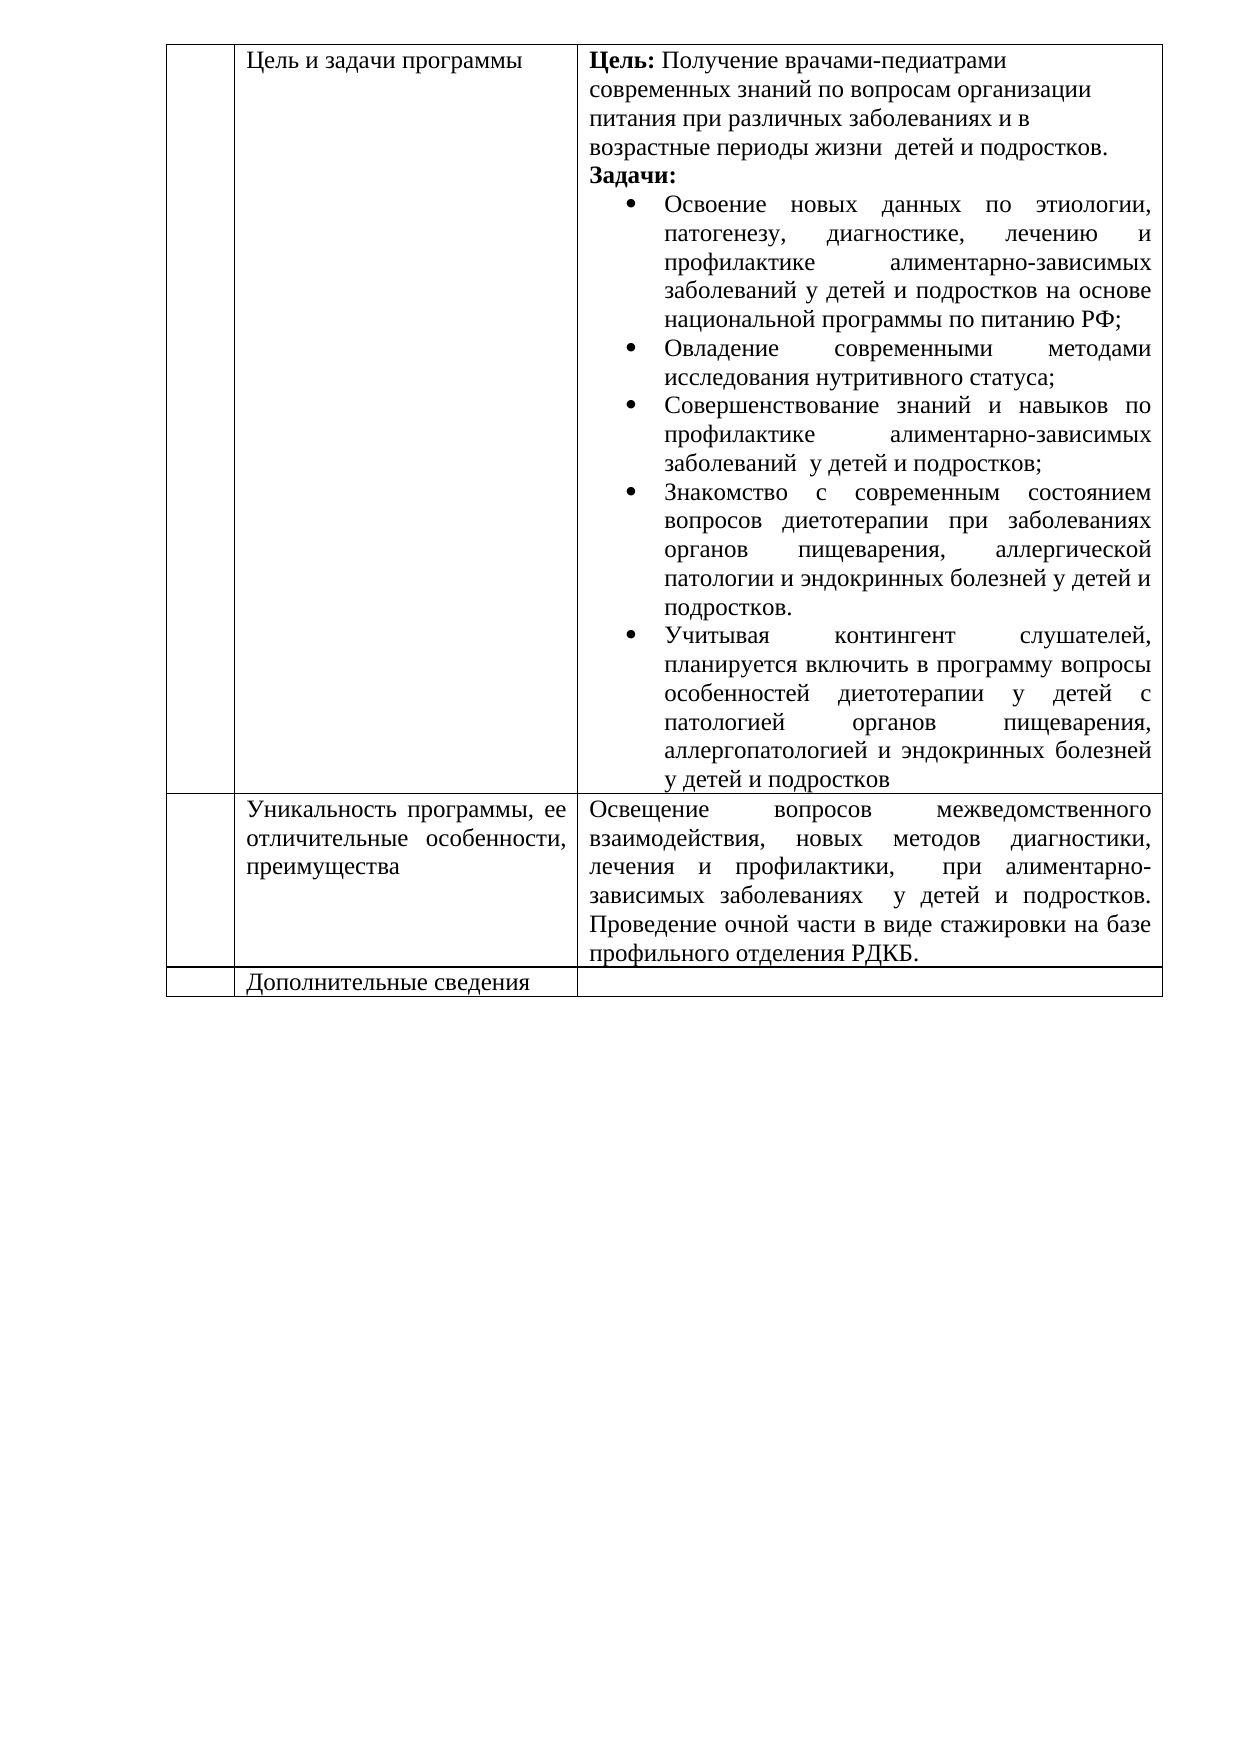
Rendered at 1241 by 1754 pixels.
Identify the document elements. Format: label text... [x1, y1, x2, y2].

table_cell [167, 794, 234, 966]
table_cell [167, 968, 234, 996]
table_cell Дополнительные сведения [235, 968, 577, 996]
table_cell Освещение вопросов межведомственного взаимодействия, новых методов диагностики, лечения и профилактики, при алиментарно-зависимых заболеваниях у детей и подростков. Проведение очной части в виде стажировки на базе профильного отделения РДКБ. [578, 794, 1162, 966]
table_cell [167, 45, 234, 793]
table_cell Цель и задачи программы [235, 45, 577, 793]
table_cell Уникальность программы, ее отличительные особенности, преимущества [235, 794, 577, 966]
table_cell [578, 968, 1162, 996]
table_cell Цель: Получение врачами-педиатрами современных знаний по вопросам организации питания при различных заболеваниях и в возрастные периоды жизни детей и подростков. Задачи: Освоение новых данных по этиологии, патогенезу, диагностике, лечению и профилактике алиментарно-зависимых заболеваний у детей и подростков на основе национальной программы по питанию РФ; Овладение современными методами исследования нутритивного статуса; Совершенствование знаний и навыков по профилактике алиментарно-зависимых заболеваний у детей и подростков; Знакомство с современным состоянием вопросов диетотерапии при заболеваниях органов пищеварения, аллергической патологии и эндокринных болезней у детей и подростков. Учитывая контингент слушателей, планируется включить в программу вопросы особенностей диетотерапии у детей с патологией органов пищеварения, аллергопатологией и эндокринных болезней у детей и подростков [578, 45, 1162, 793]
